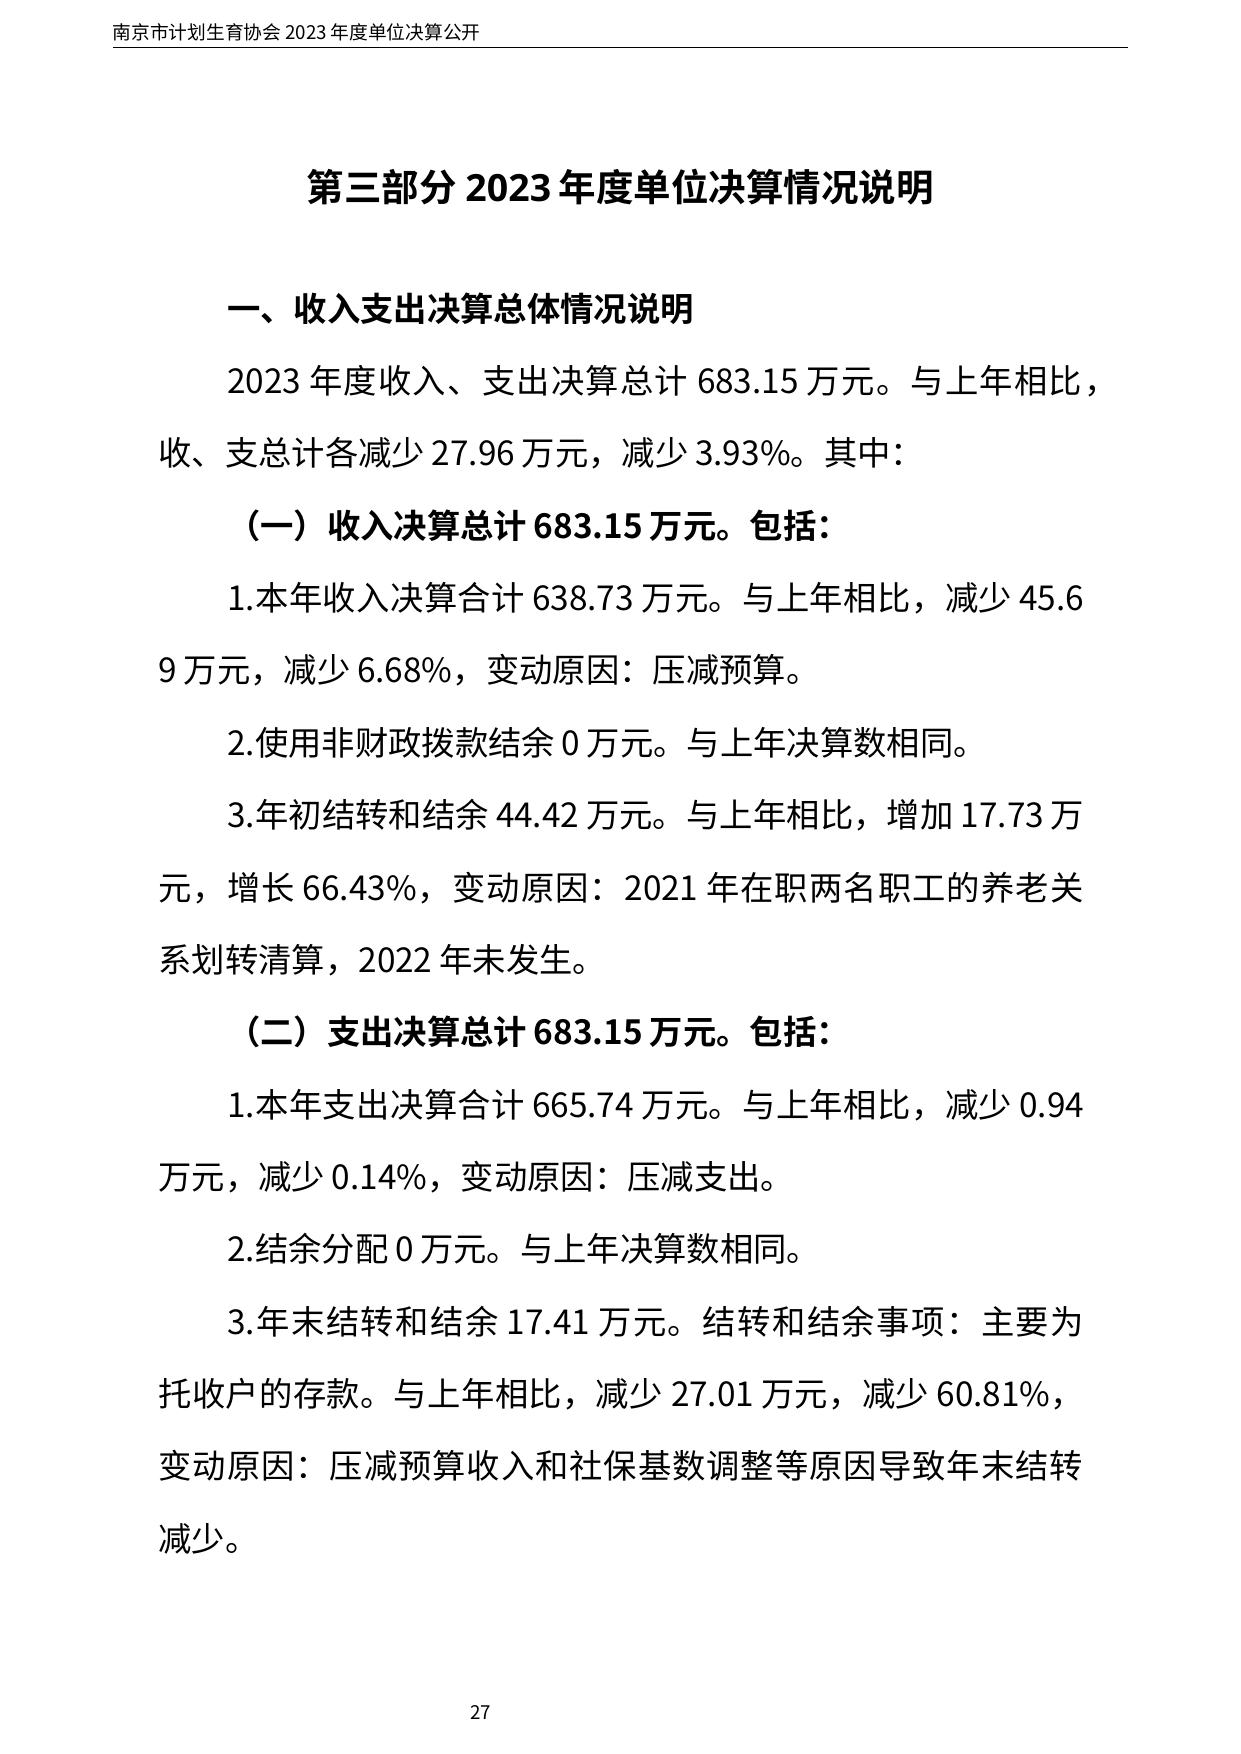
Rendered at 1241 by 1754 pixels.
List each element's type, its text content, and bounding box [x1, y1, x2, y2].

text （二）支出决算总计683.15万元。包括： [158, 1006, 1084, 1054]
text 2023年度收入、支出决算总计683.15万元。与上年相比，收、支总计各减少27.96万元，减少3.93%。其中： [158, 355, 1084, 475]
text 一、收入支出决算总体情况说明 [158, 282, 1084, 331]
text 2.使用非财政拨款结余0万元。与上年决算数相同。 [158, 717, 1084, 765]
text 1.本年支出决算合计665.74万元。与上年相比，减少0.94万元，减少0.14%，变动原因：压减支出。 [158, 1078, 1084, 1199]
text 3.年初结转和结余44.42万元。与上年相比，增加17.73万元，增长66.43%，变动原因：2021年在职两名职工的养老关系划转清算，2022年未发生。 [158, 789, 1084, 982]
subtitle 第三部分 2023年度单位决算情况说明 [112, 150, 1128, 214]
text 3.年末结转和结余17.41万元。结转和结余事项：主要为托收户的存款。与上年相比，减少27.01万元，减少60.81%，变动原因：压减预算收入和社保基数调整等原因导致年末结转减少。 [158, 1296, 1084, 1561]
text （一）收入决算总计683.15万元。包括： [158, 499, 1084, 548]
text 1.本年收入决算合计638.73万元。与上年相比，减少45.69万元，减少6.68%，变动原因：压减预算。 [158, 572, 1084, 692]
text 2.结余分配0万元。与上年决算数相同。 [158, 1223, 1084, 1271]
